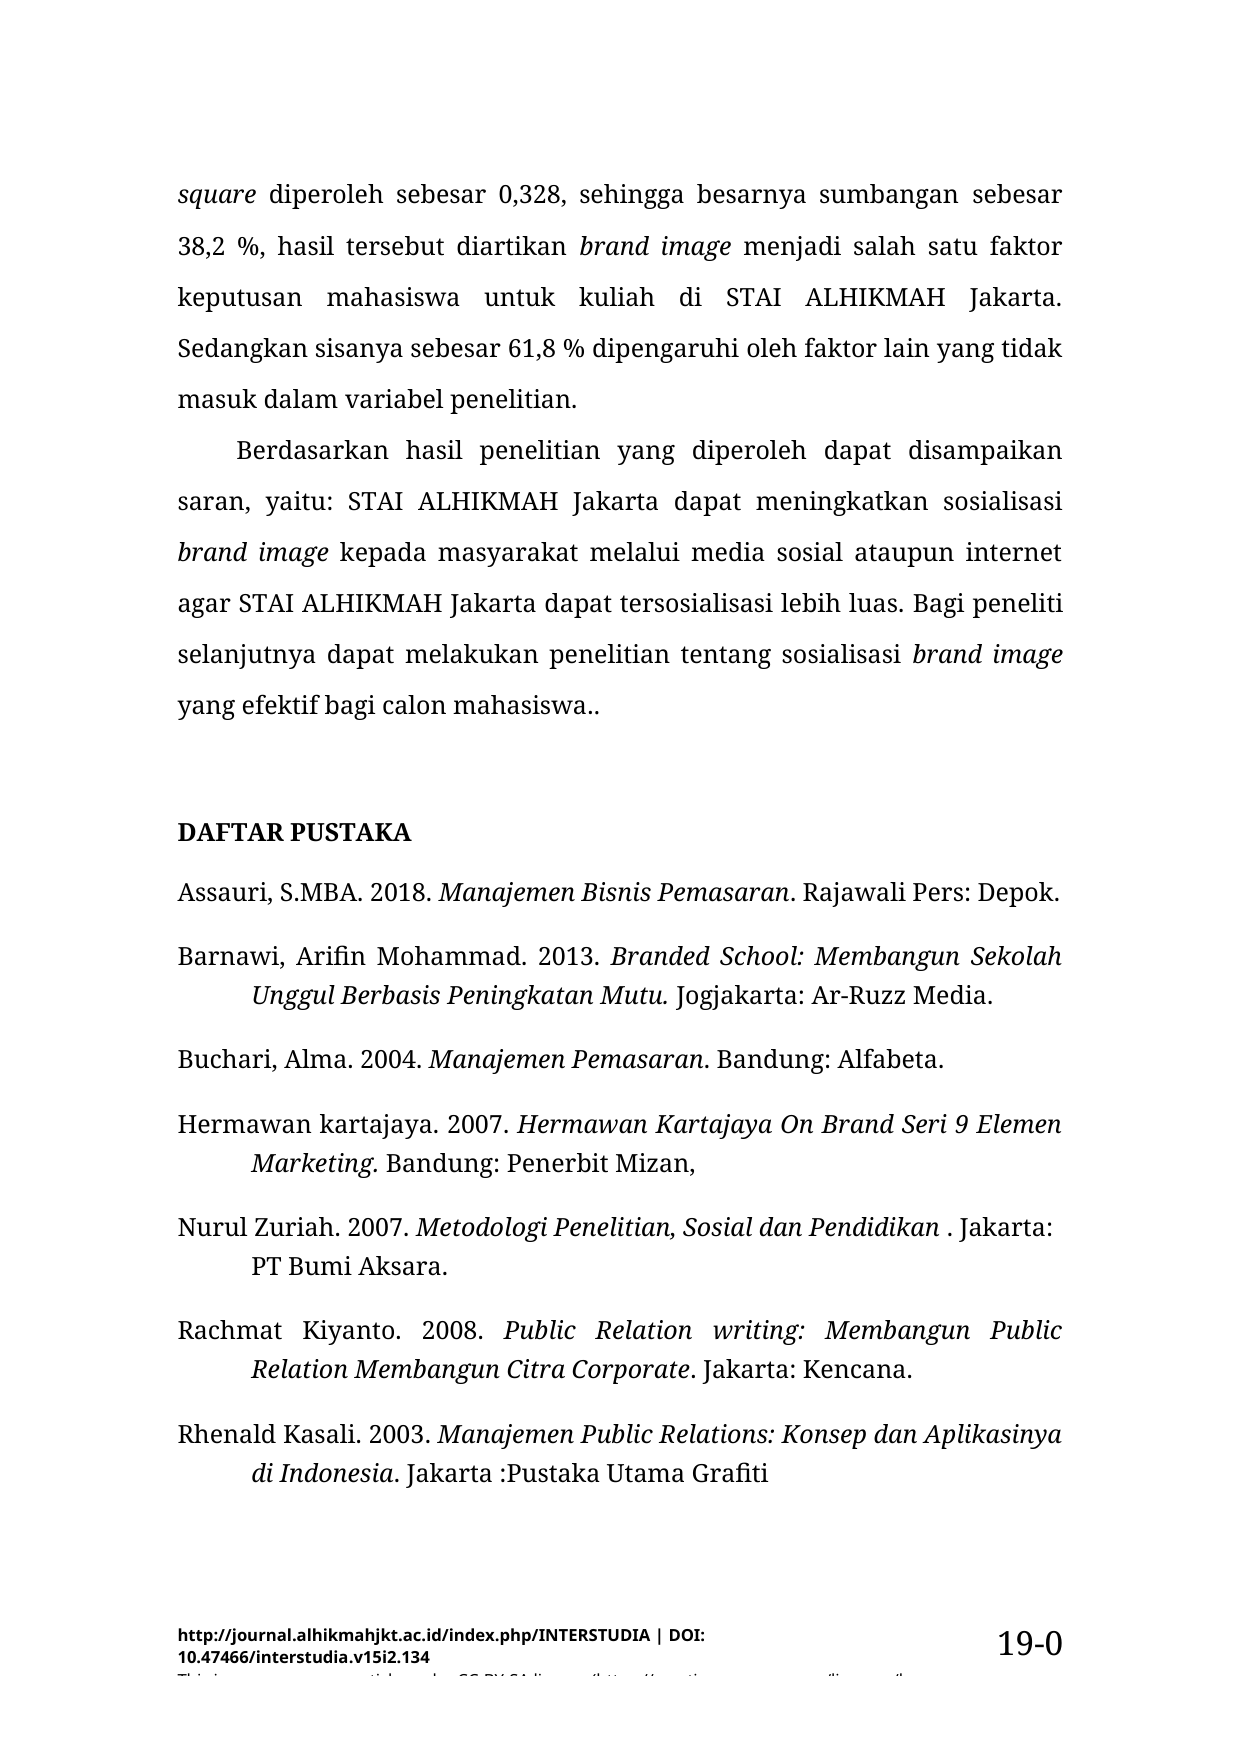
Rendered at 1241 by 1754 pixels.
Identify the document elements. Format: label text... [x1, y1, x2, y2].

text Assauri, S.MBA. 2018. Manajemen Bisnis Pemasaran. Rajawali Pers: Depok. [177, 875, 1063, 909]
text Buchari, Alma. 2004. Manajemen Pemasaran. Bandung: Alfabeta. [177, 1042, 1063, 1076]
text Hermawan kartajaya. 2007. Hermawan Kartajaya On Brand Seri 9 Elemen Marketing. Bandung: Penerbit Mizan, [177, 1106, 1063, 1179]
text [177, 177, 1063, 415]
list Berdasarkan hasil penelitian yang diperoleh dapat disampaikan saran, yaitu: STAI ALHIKMAH Jakarta dapat meningkatkan sosialisasi brand image kepada masyarakat melalui media sosial ataupun internet agar STAI ALHIKMAH Jakarta dapat tersosialisasi lebih luas. Bagi peneliti selanjutnya dapat melakukan penelitian tentang sosialisasi brand image yang efektif bagi calon mahasiswa.. [177, 432, 1063, 722]
text Nurul Zuriah. 2007. Metodologi Penelitian, Sosial dan Pendidikan . Jakarta: PT Bumi Aksara. [177, 1210, 1063, 1283]
text Rachmat Kiyanto. 2008. Public Relation writing: Membangun Public Relation Membangun Citra Corporate. Jakarta: Kencana. [177, 1313, 1063, 1386]
list DAFTAR PUSTAKA [177, 815, 1063, 849]
text Barnawi, Arifin Mohammad. 2013. Branded School: Membangun Sekolah Unggul Berbasis Peningkatan Mutu. Jogjakarta: Ar-Ruzz Media. [177, 939, 1063, 1012]
text Rhenald Kasali. 2003. Manajemen Public Relations: Konsep dan Aplikasinya di Indonesia. Jakarta :Pustaka Utama Grafiti [177, 1416, 1063, 1489]
